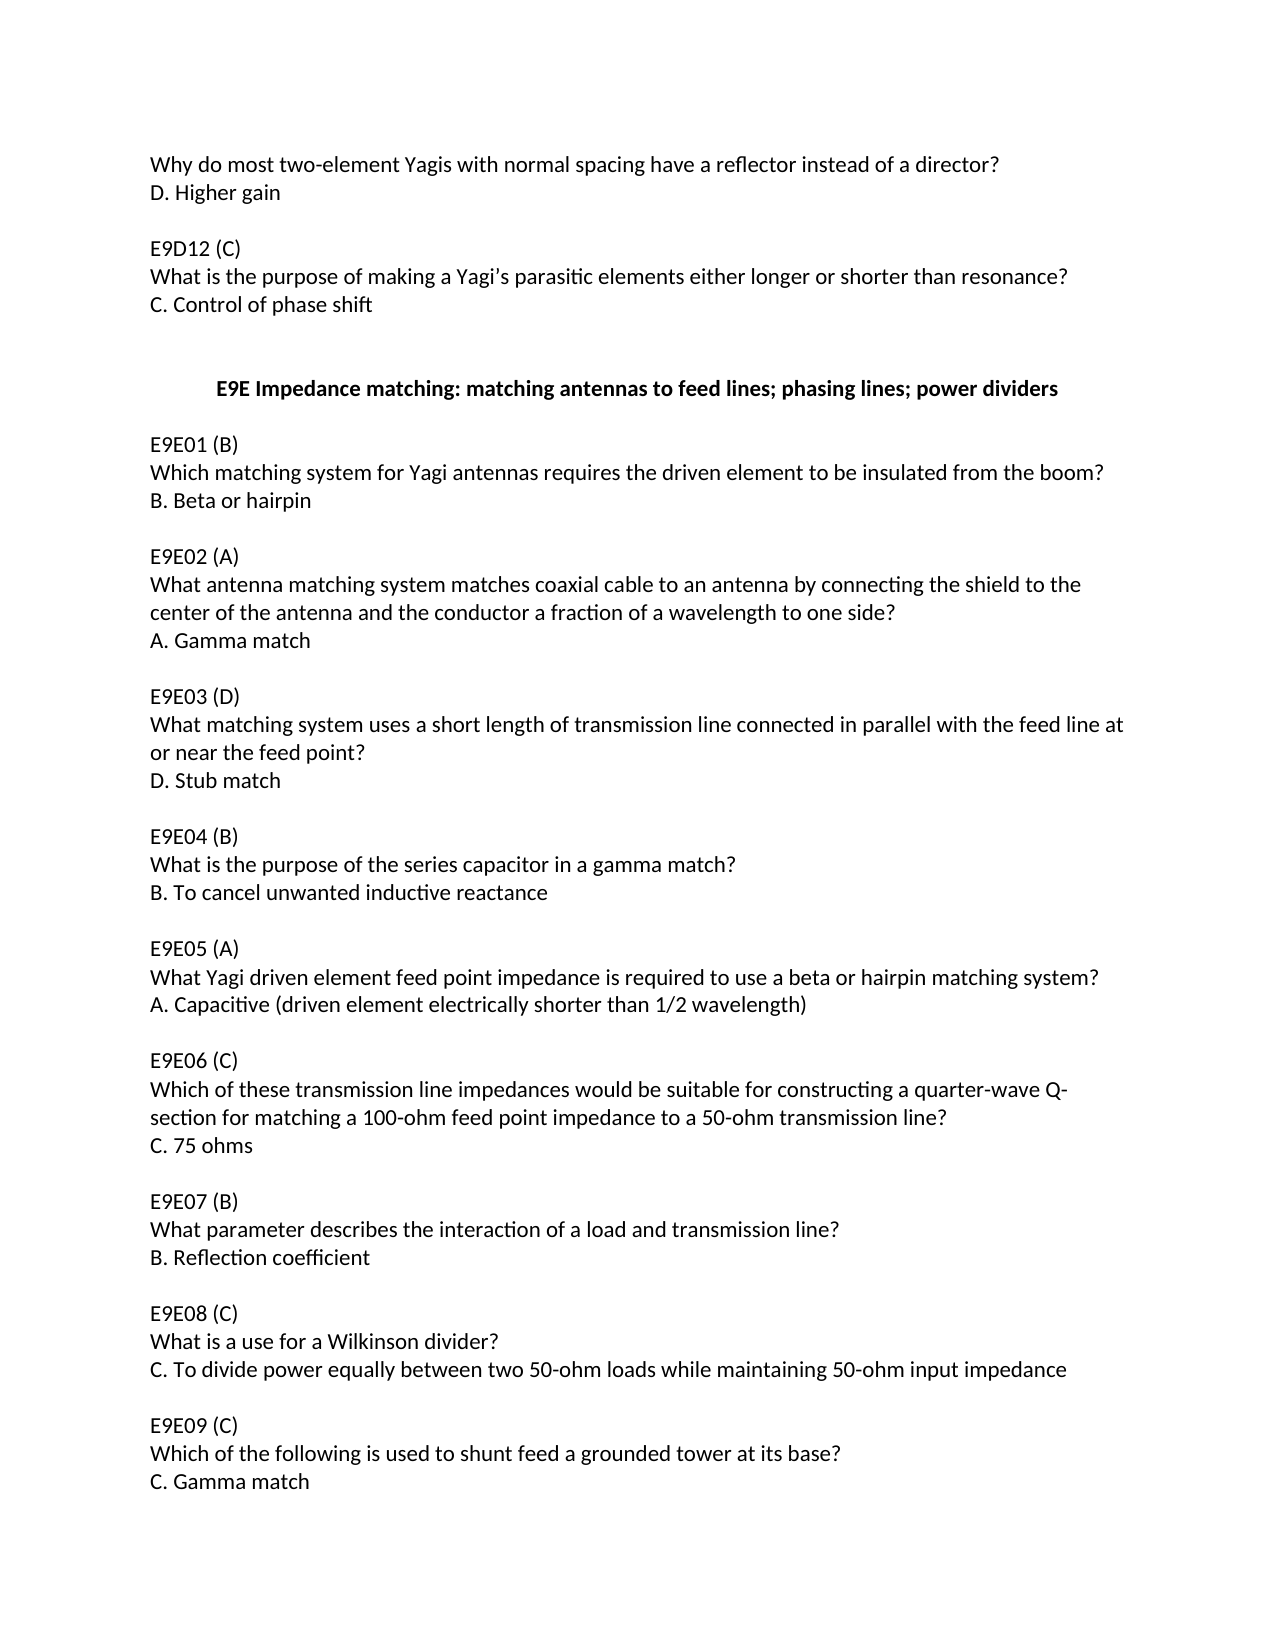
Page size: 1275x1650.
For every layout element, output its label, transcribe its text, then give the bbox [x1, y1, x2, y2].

text What parameter describes the interaction of a load and transmission line? [150, 1215, 1125, 1243]
text E9E04 (B) [150, 822, 1125, 851]
text A. Capacitive (driven element electrically shorter than 1/2 wavelength) [150, 991, 1125, 1019]
text E9E02 (A) [150, 542, 1125, 570]
text E9E07 (B) [150, 1187, 1125, 1215]
text What Yagi driven element feed point impedance is required to use a beta or hairpin matching system? [150, 963, 1125, 991]
text B. Beta or hairpin [150, 486, 1125, 514]
text E9E08 (C) [150, 1299, 1125, 1327]
text B. Reflection coefficient [150, 1243, 1125, 1271]
text What antenna matching system matches coaxial cable to an antenna by connecting the shield to the center of the antenna and the conductor a fraction of a wavelength to one side? [150, 570, 1125, 626]
text Why do most two-element Yagis with normal spacing have a reflector instead of a director? [150, 150, 1125, 178]
text E9E06 (C) [150, 1047, 1125, 1075]
text B. To cancel unwanted inductive reactance [150, 878, 1125, 907]
text E9E05 (A) [150, 934, 1125, 963]
text C. Gamma match [150, 1467, 1125, 1495]
text C. 75 ohms [150, 1131, 1125, 1159]
text Which of the following is used to shunt feed a grounded tower at its base? [150, 1439, 1125, 1467]
text What is a use for a Wilkinson divider? [150, 1327, 1125, 1355]
text E9D12 (C) [150, 234, 1125, 262]
text E9E09 (C) [150, 1411, 1125, 1439]
text C. To divide power equally between two 50-ohm loads while maintaining 50-ohm input impedance [150, 1355, 1125, 1383]
text D. Higher gain [150, 178, 1125, 206]
text E9E01 (B) [150, 430, 1125, 458]
text Which of these transmission line impedances would be suitable for constructing a quarter-wave Q-section for matching a 100-ohm feed point impedance to a 50-ohm transmission line? [150, 1075, 1125, 1131]
text What is the purpose of making a Yagi’s parasitic elements either longer or shorter than resonance? [150, 262, 1125, 290]
text What is the purpose of the series capacitor in a gamma match? [150, 851, 1125, 878]
text D. Stub match [150, 766, 1125, 794]
text A. Gamma match [150, 626, 1125, 654]
text E9E03 (D) [150, 682, 1125, 710]
text What matching system uses a short length of transmission line connected in parallel with the feed line at or near the feed point? [150, 710, 1125, 766]
text Which matching system for Yagi antennas requires the driven element to be insulated from the boom? [150, 458, 1125, 486]
text C. Control of phase shift [150, 290, 1125, 318]
text E9E Impedance matching: matching antennas to feed lines; phasing lines; power dividers [150, 374, 1125, 402]
